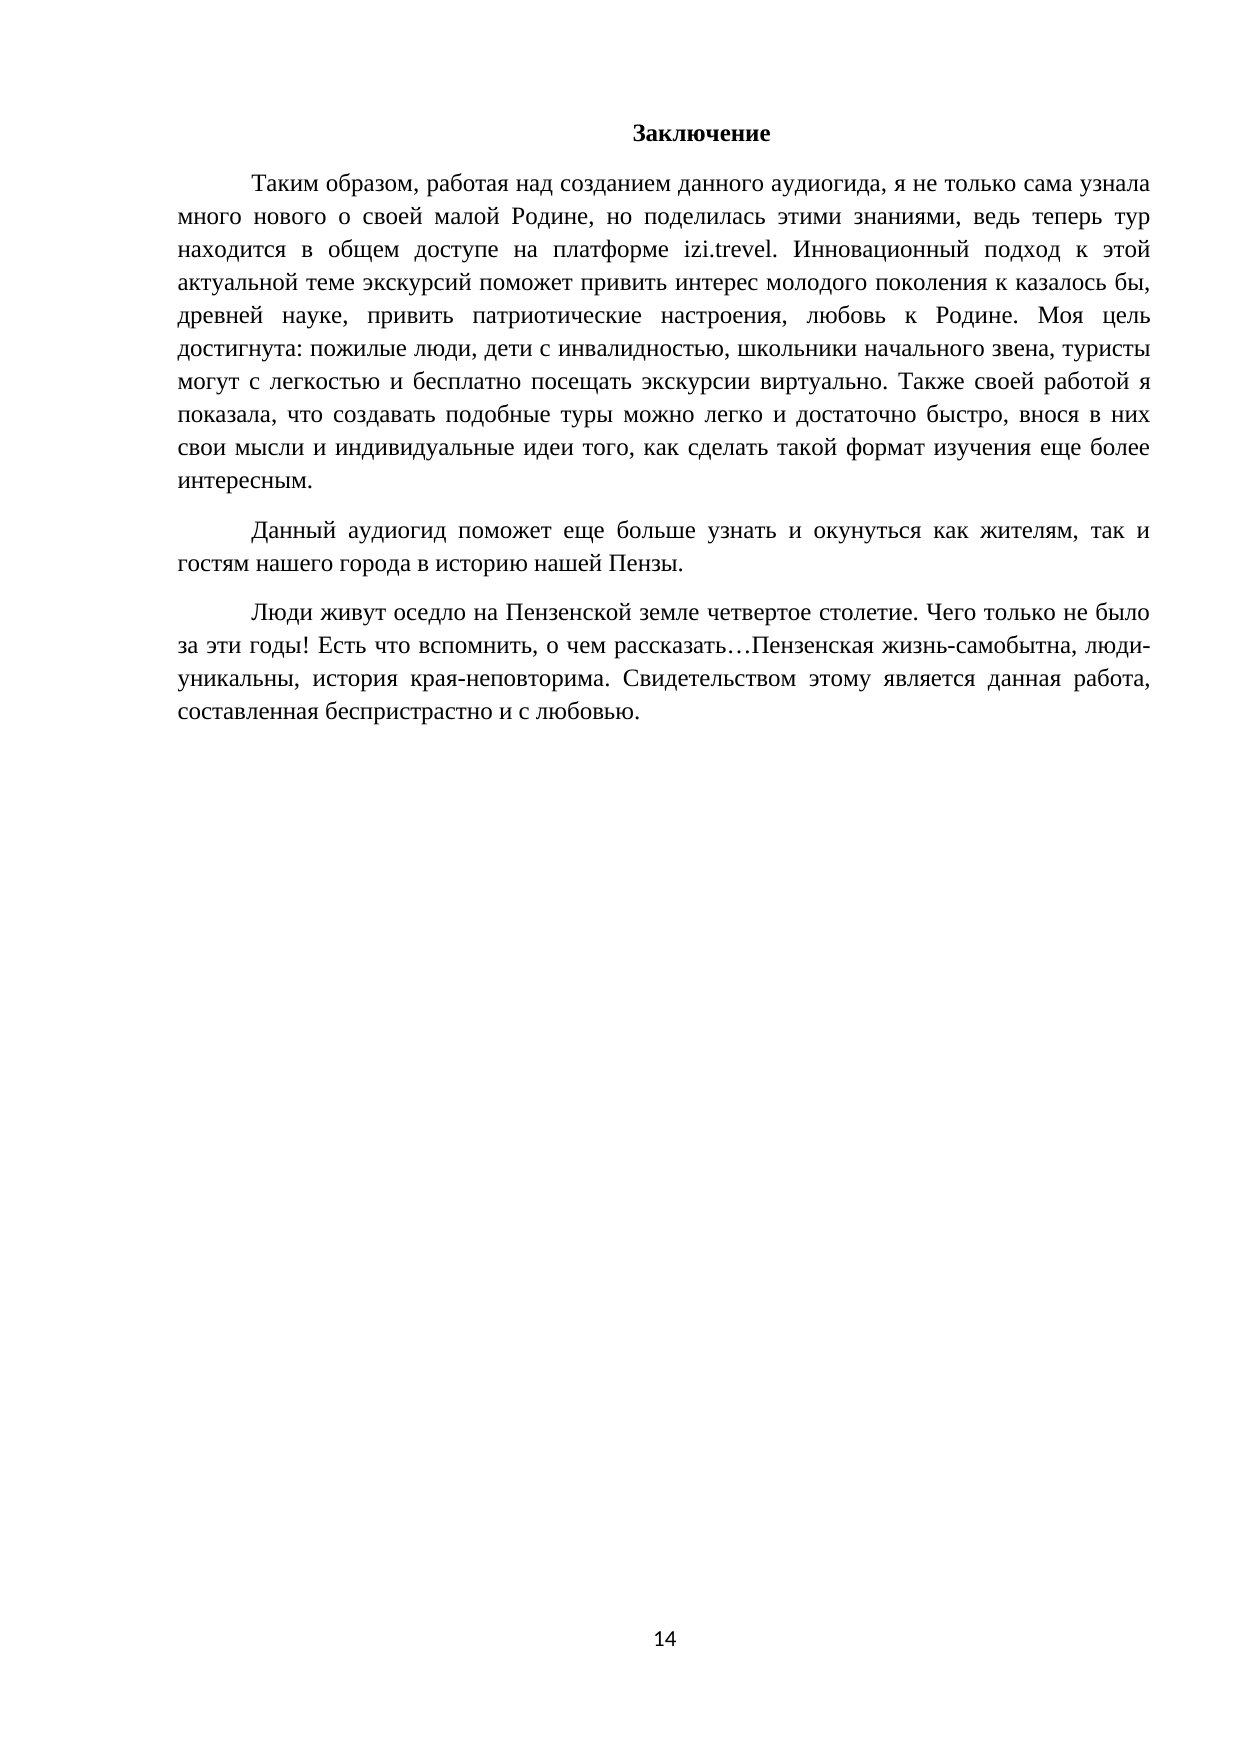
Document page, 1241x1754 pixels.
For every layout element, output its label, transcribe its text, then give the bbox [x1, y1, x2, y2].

text Данный аудиогид поможет еще больше узнать и окунуться как жителям, так и гостям нашего города в историю нашей Пензы. [177, 515, 1152, 576]
text Заключение [177, 118, 1152, 147]
text Люди живут оседло на Пензенской земле четвертое столетие. Чего только не было за эти годы! Есть что вспомнить, о чем рассказать…Пензенская жизнь-самобытна, люди-уникальны, история края-неповторима. Свидетельством этому является данная работа, составленная беспристрастно и с любовью. [177, 597, 1152, 725]
text Таким образом, работая над созданием данного аудиогида, я не только сама узнала много нового о своей малой Родине, но поделилась этими знаниями, ведь теперь тур находится в общем доступе на платформе izi.trevel. Инновационный подход к этой актуальной теме экскурсий поможет привить интерес молодого поколения к казалось бы, древней науке, привить патриотические настроения, любовь к Родине. Моя цель достигнута: пожилые люди, дети с инвалидностью, школьники начального звена, туристы могут с легкостью и бесплатно посещать экскурсии виртуально. Также своей работой я показала, что создавать подобные туры можно легко и достаточно быстро, внося в них свои мысли и индивидуальные идеи того, как сделать такой формат изучения еще более интересным. [177, 168, 1152, 494]
